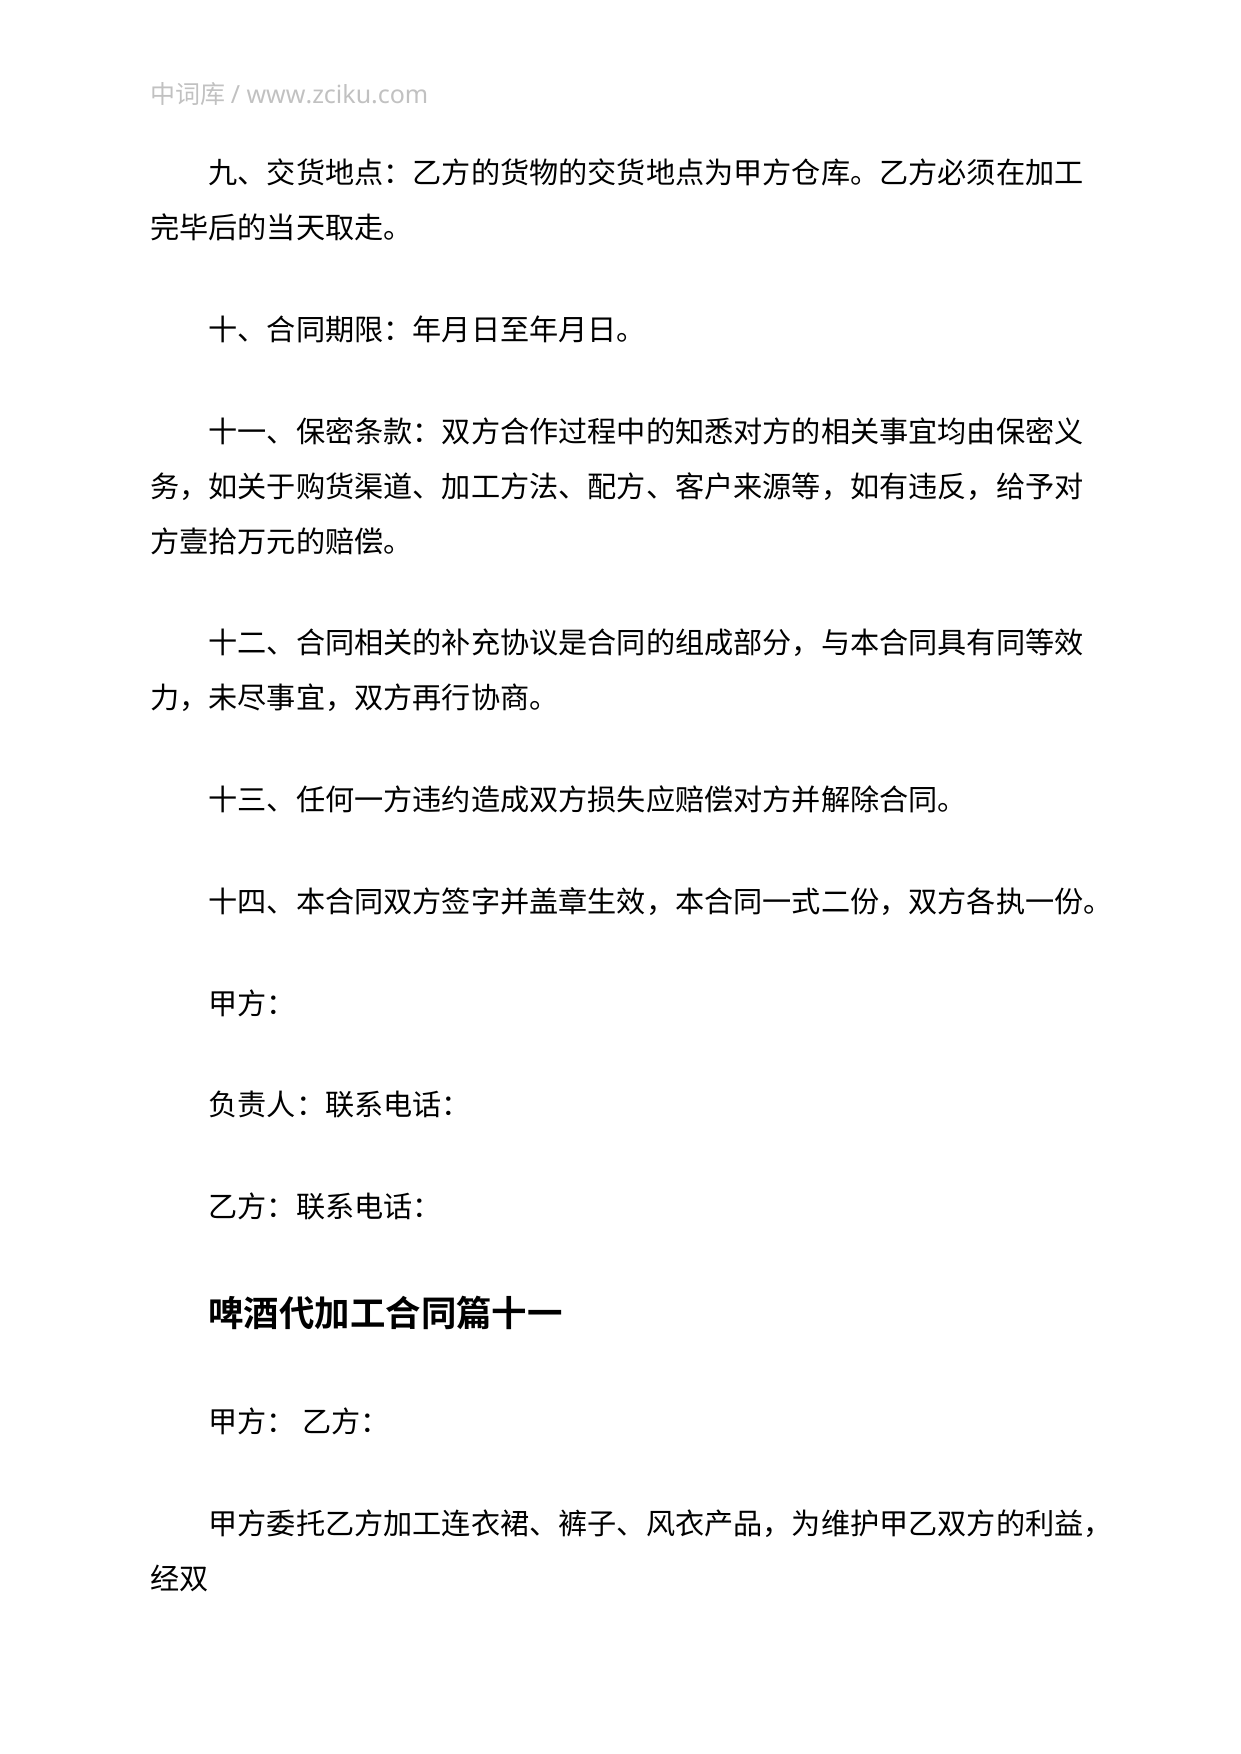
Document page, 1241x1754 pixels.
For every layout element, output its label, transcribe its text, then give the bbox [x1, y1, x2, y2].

text 甲方： [150, 980, 1090, 1022]
text 九、交货地点：乙方的货物的交货地点为甲方仓库。乙方必须在加工完毕后的当天取走。 [150, 150, 1090, 247]
text 十一、保密条款：双方合作过程中的知悉对方的相关事宜均由保密义务，如关于购货渠道、加工方法、配方、客户来源等，如有违反，给予对方壹拾万元的赔偿。 [150, 408, 1090, 561]
text 甲方： 乙方： [150, 1399, 1090, 1441]
text 十二、合同相关的补充协议是合同的组成部分，与本合同具有同等效力，未尽事宜，双方再行协商。 [150, 620, 1090, 717]
text 十四、本合同双方签字并盖章生效，本合同一式二份，双方各执一份。 [150, 878, 1090, 921]
text 甲方委托乙方加工连衣裙、裤子、风衣产品，为维护甲乙双方的利益，经双 [150, 1501, 1090, 1598]
text 负责人：联系电话： [150, 1082, 1090, 1124]
text 十三、任何一方违约造成双方损失应赔偿对方并解除合同。 [150, 777, 1090, 819]
text 啤酒代加工合同篇十一 [150, 1286, 1090, 1337]
text 十、合同期限：年月日至年月日。 [150, 307, 1090, 349]
text 乙方：联系电话： [150, 1184, 1090, 1226]
